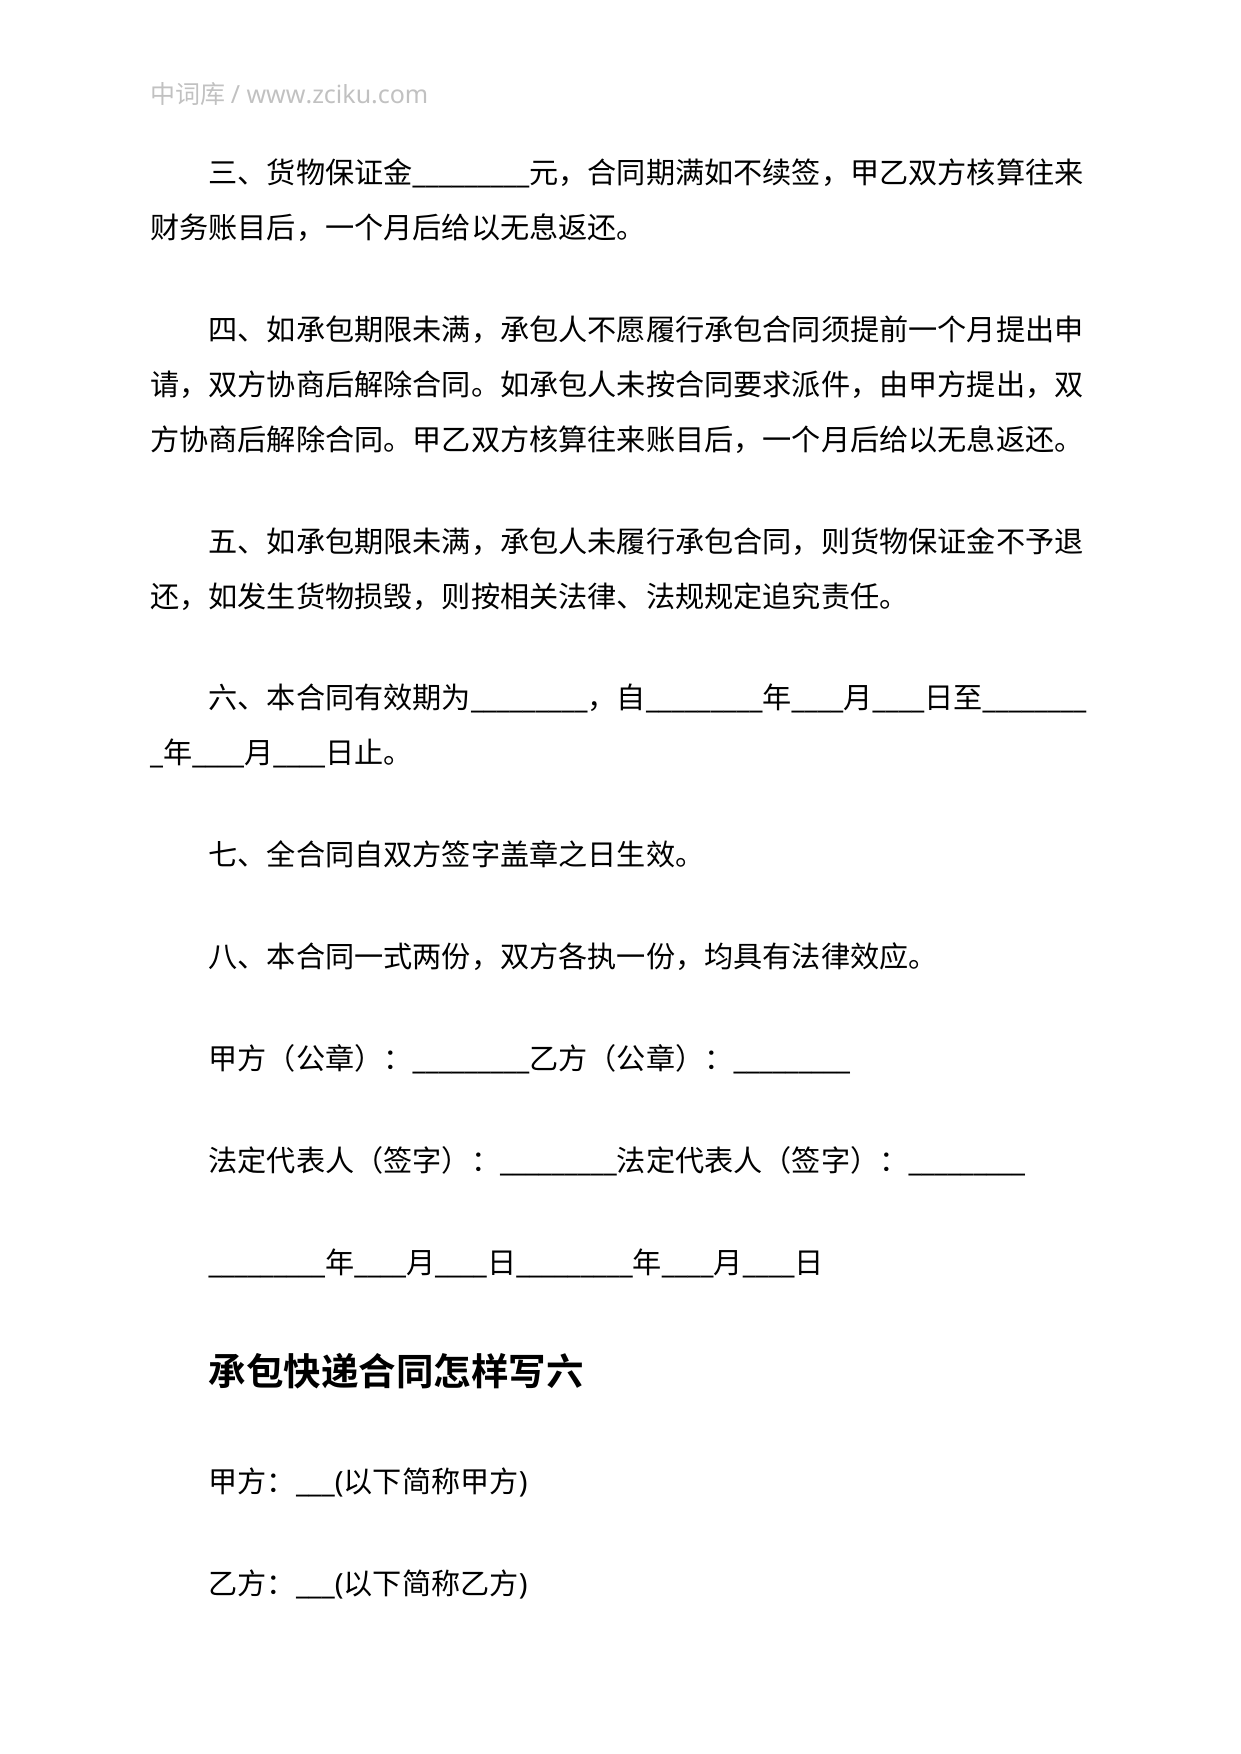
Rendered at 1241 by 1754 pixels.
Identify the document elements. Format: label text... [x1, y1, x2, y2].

text 八、本合同一式两份，双方各执一份，均具有法律效应。 [150, 934, 1090, 976]
text 三、货物保证金_________元，合同期满如不续签，甲乙双方核算往来财务账目后，一个月后给以无息返还。 [150, 150, 1090, 247]
text 承包快递合同怎样写六 [150, 1341, 1090, 1396]
text 乙方：___(以下简称乙方) [150, 1561, 1090, 1603]
text _________年____月____日_________年____月____日 [150, 1239, 1090, 1282]
text 四、如承包期限未满，承包人不愿履行承包合同须提前一个月提出申请，双方协商后解除合同。如承包人未按合同要求派件，由甲方提出，双方协商后解除合同。甲乙双方核算往来账目后，一个月后给以无息返还。 [150, 307, 1090, 459]
text 法定代表人（签字）：_________法定代表人（签字）：_________ [150, 1137, 1090, 1180]
text 六、本合同有效期为_________，自_________年____月____日至_________年____月____日止。 [150, 675, 1090, 772]
text 甲方（公章）：_________乙方（公章）：_________ [150, 1036, 1090, 1078]
text 甲方：___(以下简称甲方) [150, 1459, 1090, 1501]
text 五、如承包期限未满，承包人未履行承包合同，则货物保证金不予退还，如发生货物损毁，则按相关法律、法规规定追究责任。 [150, 518, 1090, 616]
text 七、全合同自双方签字盖章之日生效。 [150, 832, 1090, 874]
